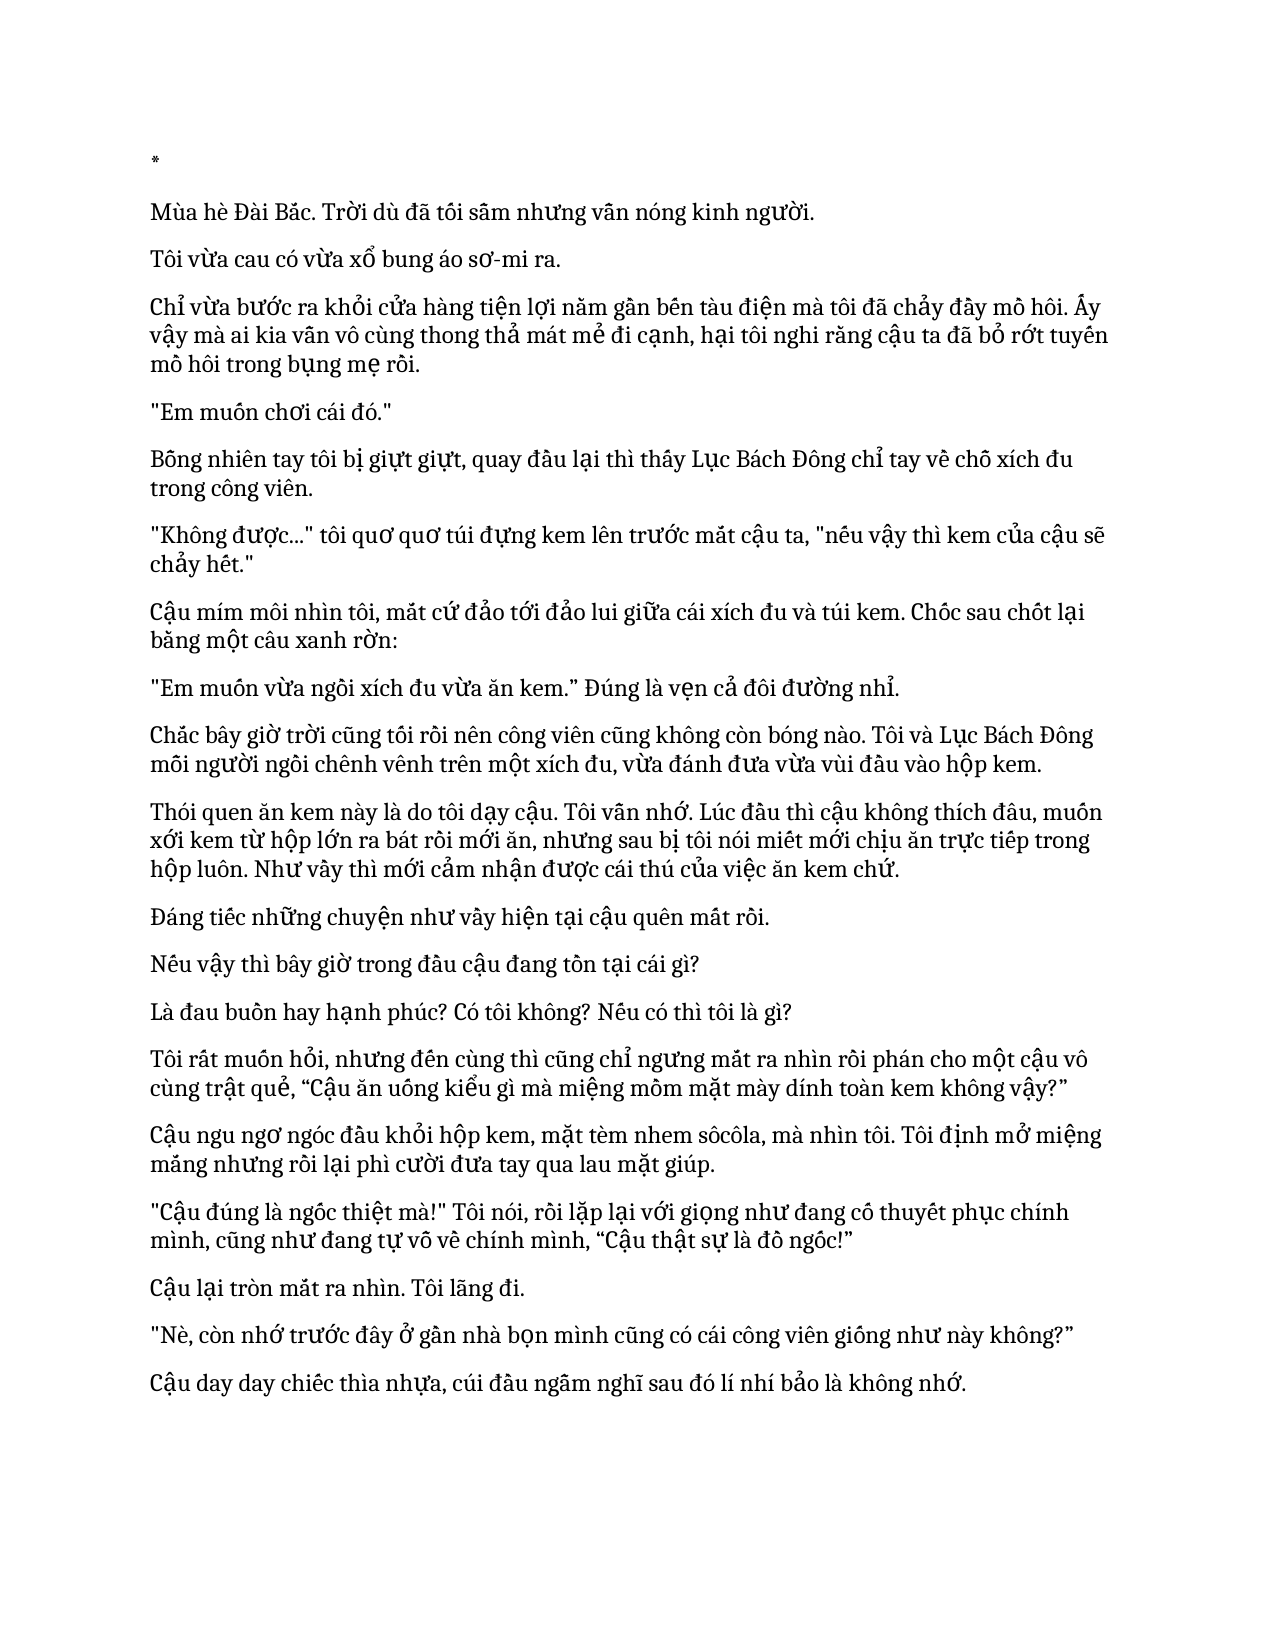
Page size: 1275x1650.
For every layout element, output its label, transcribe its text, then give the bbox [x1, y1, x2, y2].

text Cậu ngu ngơ ngóc đầu khỏi hộp kem, mặt tèm nhem sôcôla, mà nhìn tôi. Tôi định mở miệng mắng nhưng rồi lại phì cười đưa tay qua lau mặt giúp. [150, 1121, 1125, 1179]
text * [150, 150, 1125, 179]
text "Cậu đúng là ngốc thiệt mà!" Tôi nói, rồi lặp lại với giọng như đang cố thuyết phục chính mình, cũng như đang tự vỗ về chính mình, “Cậu thật sự là đồ ngốc!” [150, 1197, 1125, 1255]
text Mùa hè Đài Bắc. Trời dù đã tối sẫm nhưng vẫn nóng kinh người. [150, 197, 1125, 226]
text Cậu day day chiếc thìa nhựa, cúi đầu ngẫm nghĩ sau đó lí nhí bảo là không nhớ. [150, 1369, 1125, 1397]
text Tôi vừa cau có vừa xổ bung áo sơ-mi ra. [150, 245, 1125, 274]
text "Không được..." tôi quơ quơ túi đựng kem lên trước mắt cậu ta, "nếu vậy thì kem của cậu sẽ chảy hết." [150, 521, 1125, 579]
text Thói quen ăn kem này là do tôi dạy cậu. Tôi vẫn nhớ. Lúc đầu thì cậu không thích đâu, muốn xới kem từ hộp lớn ra bát rồi mới ăn, nhưng sau bị tôi nói miết mới chịu ăn trực tiếp trong hộp luôn. Như vầy thì mới cảm nhận được cái thú của việc ăn kem chứ. [150, 797, 1125, 884]
text Là đau buồn hay hạnh phúc? Có tôi không? Nếu có thì tôi là gì? [150, 997, 1125, 1026]
text Chỉ vừa bước ra khỏi cửa hàng tiện lợi nằm gần bến tàu điện mà tôi đã chảy đầy mồ hôi. Ấy vậy mà ai kia vẫn vô cùng thong thả mát mẻ đi cạnh, hại tôi nghi rằng cậu ta đã bỏ rớt tuyến mồ hôi trong bụng mẹ rồi. [150, 292, 1125, 379]
text Bỗng nhiên tay tôi bị giựt giựt, quay đầu lại thì thấy Lục Bách Đông chỉ tay về chỗ xích đu trong công viên. [150, 445, 1125, 502]
text "Em muốn vừa ngồi xích đu vừa ăn kem.” Đúng là vẹn cả đôi đường nhỉ. [150, 674, 1125, 702]
text "Em muốn chơi cái đó." [150, 397, 1125, 426]
text Nếu vậy thì bây giờ trong đầu cậu đang tồn tại cái gì? [150, 950, 1125, 979]
text "Nè, còn nhớ trước đây ở gần nhà bọn mình cũng có cái công viên giống như này không?” [150, 1321, 1125, 1350]
text Tôi rất muốn hỏi, nhưng đến cùng thì cũng chỉ ngưng mắt ra nhìn rồi phán cho một cậu vô cùng trật quẻ, “Cậu ăn uống kiểu gì mà miệng mồm mặt mày dính toàn kem không vậy?” [150, 1045, 1125, 1102]
text Cậu lại tròn mắt ra nhìn. Tôi lãng đi. [150, 1274, 1125, 1302]
text Chắc bây giờ trời cũng tối rồi nên công viên cũng không còn bóng nào. Tôi và Lục Bách Đông mỗi người ngồi chênh vênh trên một xích đu, vừa đánh đưa vừa vùi đầu vào hộp kem. [150, 721, 1125, 779]
text Cậu mím môi nhìn tôi, mắt cứ đảo tới đảo lui giữa cái xích đu và túi kem. Chốc sau chốt lại bằng một câu xanh rờn: [150, 597, 1125, 655]
text Đáng tiếc những chuyện như vầy hiện tại cậu quên mất rồi. [150, 902, 1125, 931]
